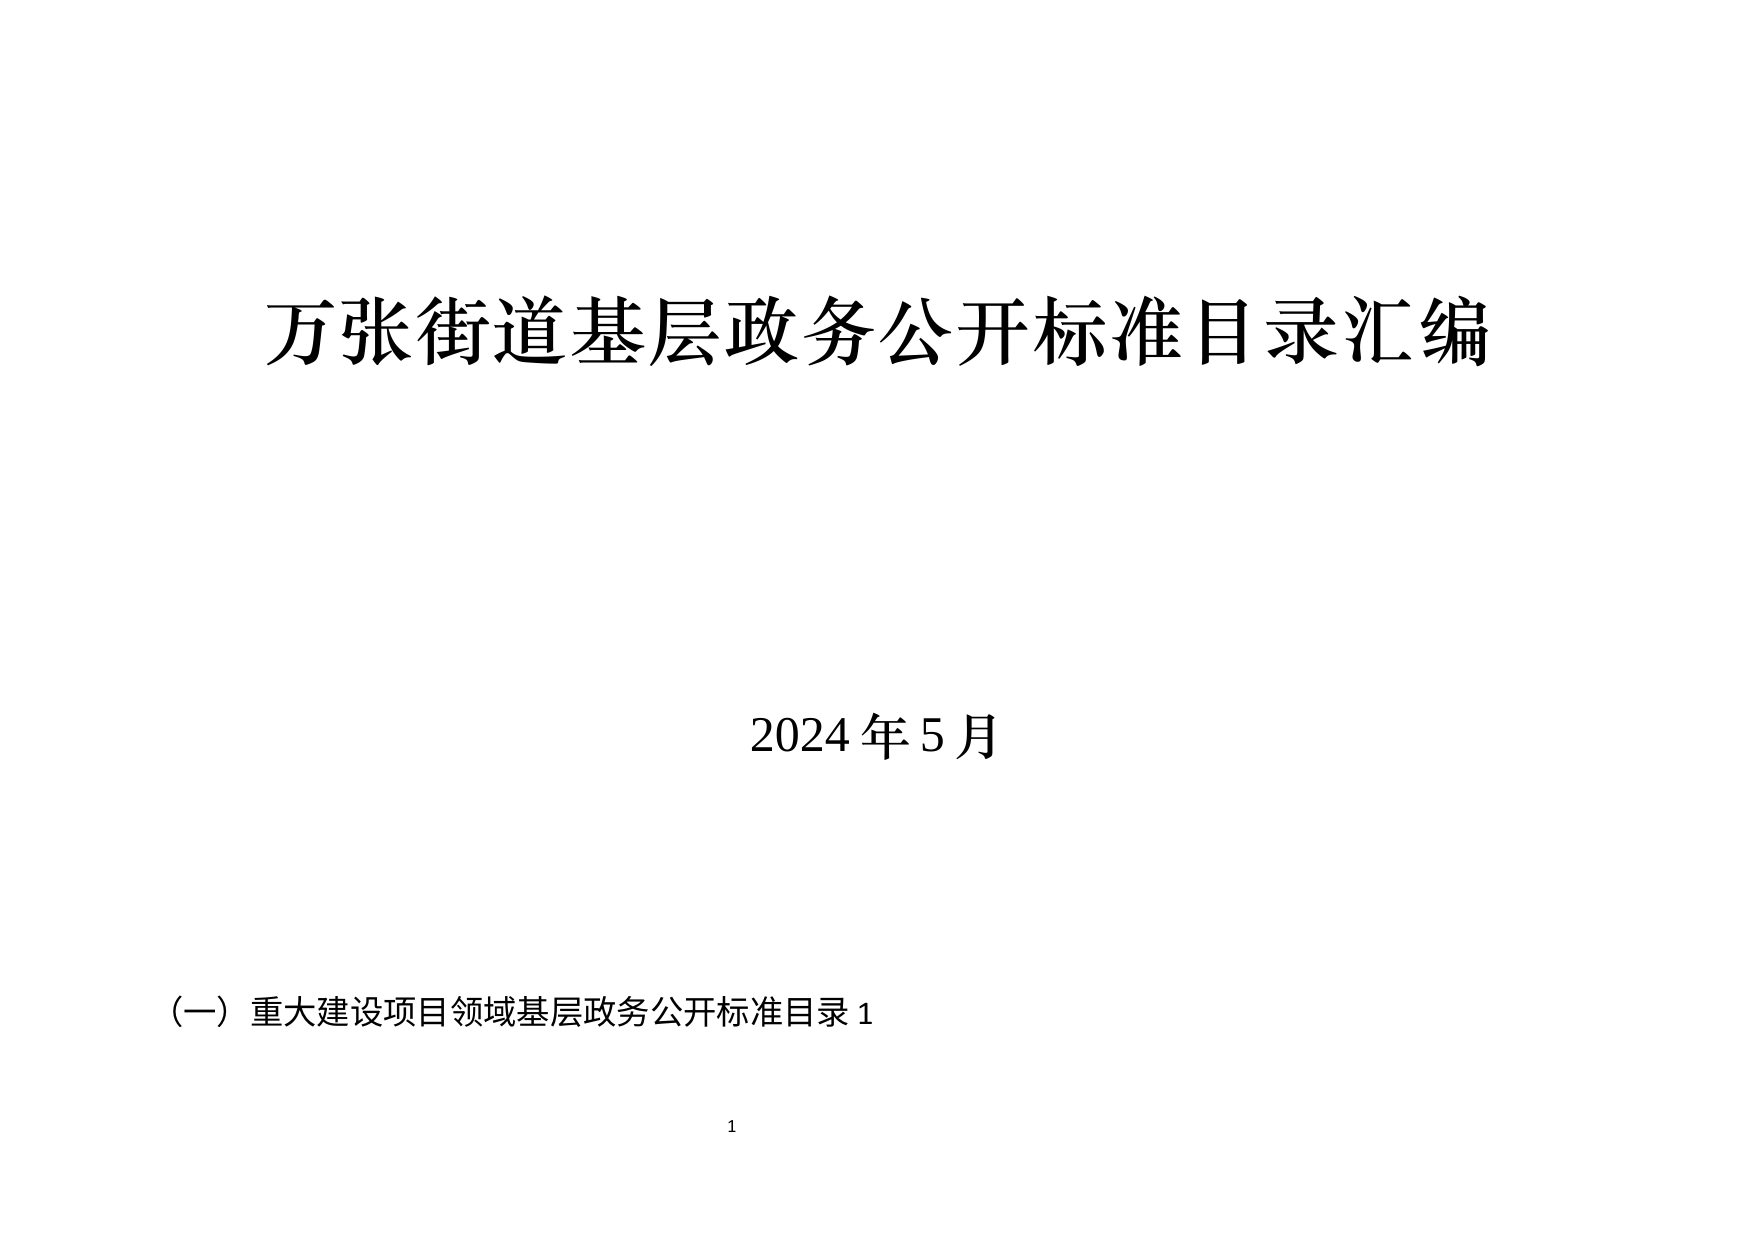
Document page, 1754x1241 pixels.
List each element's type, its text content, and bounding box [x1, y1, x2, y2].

text （一）重大建设项目领域基层政务公开标准目录1 [150, 978, 1604, 1043]
text 万张街道基层政务公开标准目录汇编 [150, 263, 1604, 393]
text 2024年5月 [150, 685, 1604, 783]
